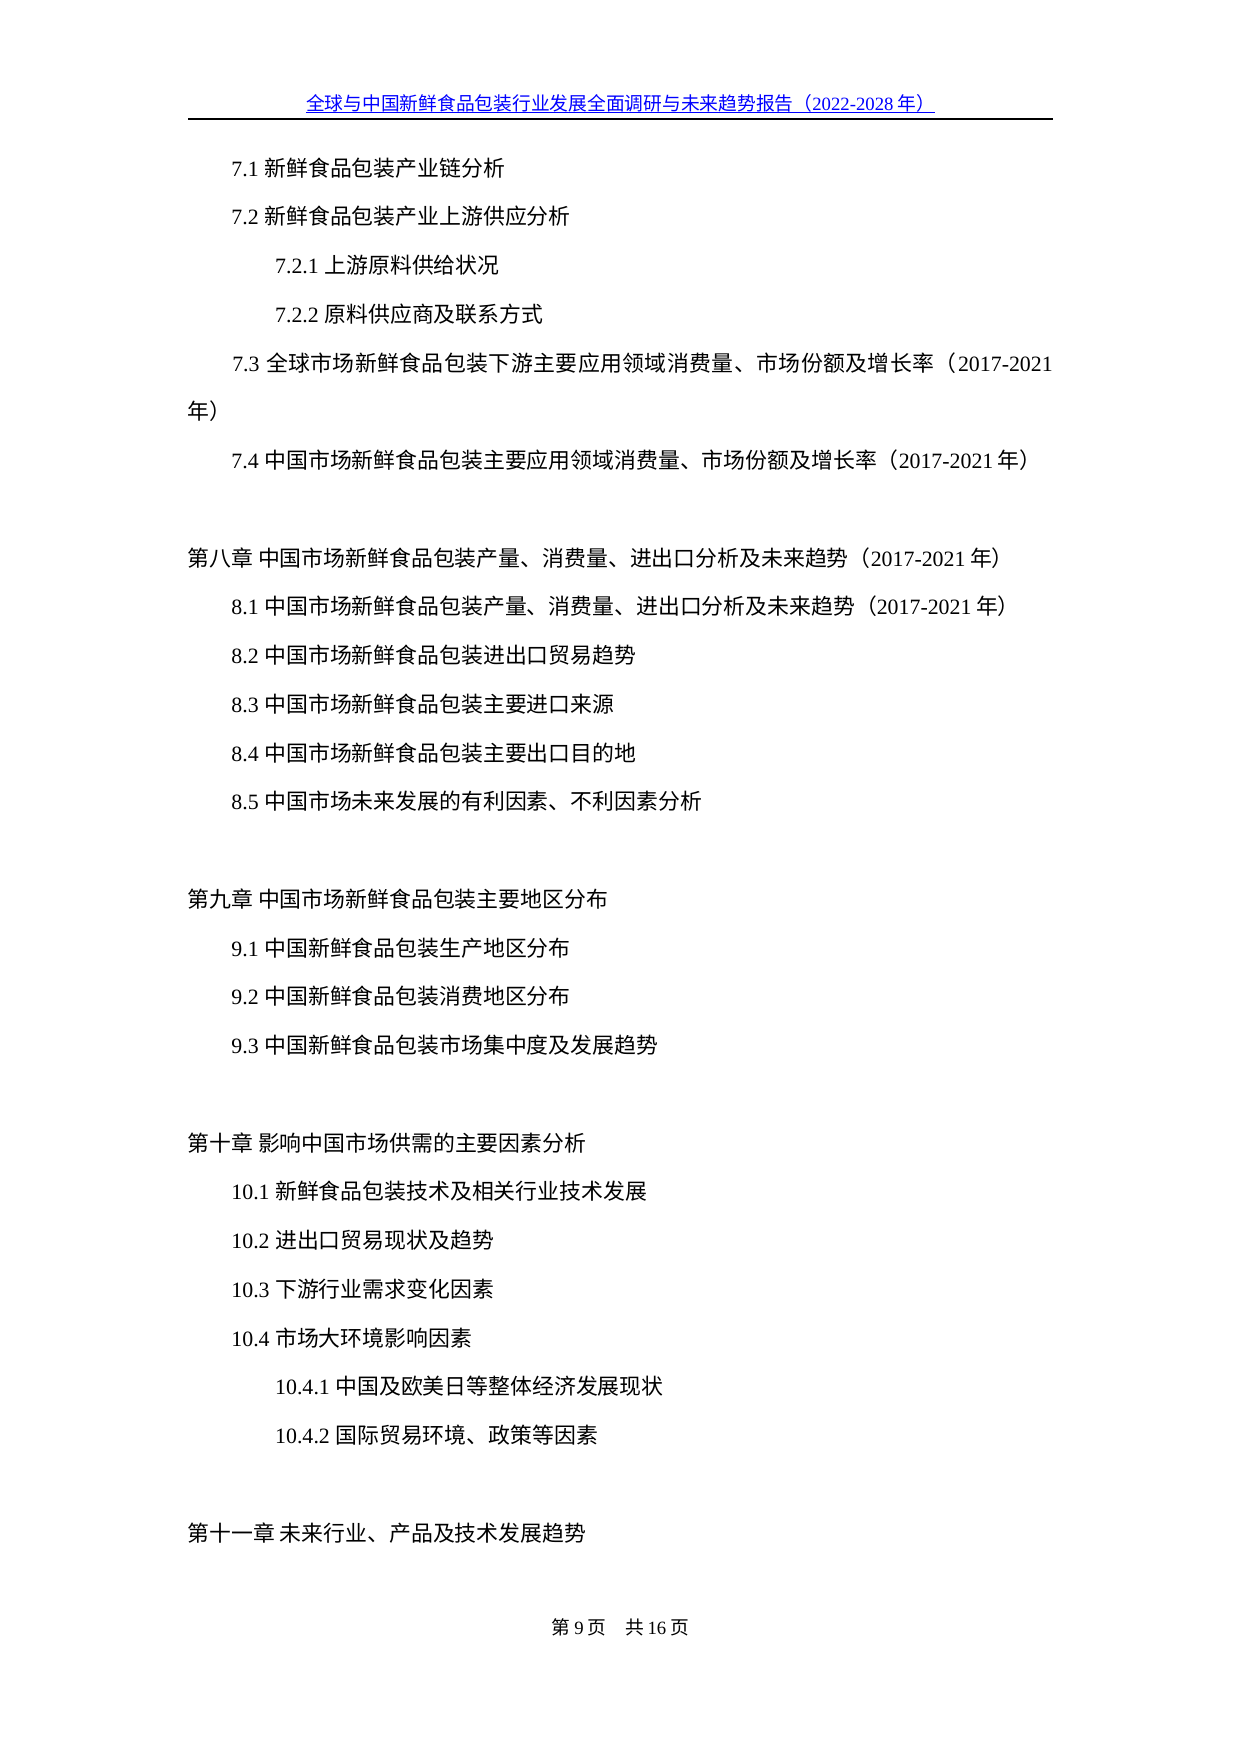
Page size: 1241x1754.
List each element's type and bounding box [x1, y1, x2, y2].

text [187, 150, 1053, 1548]
